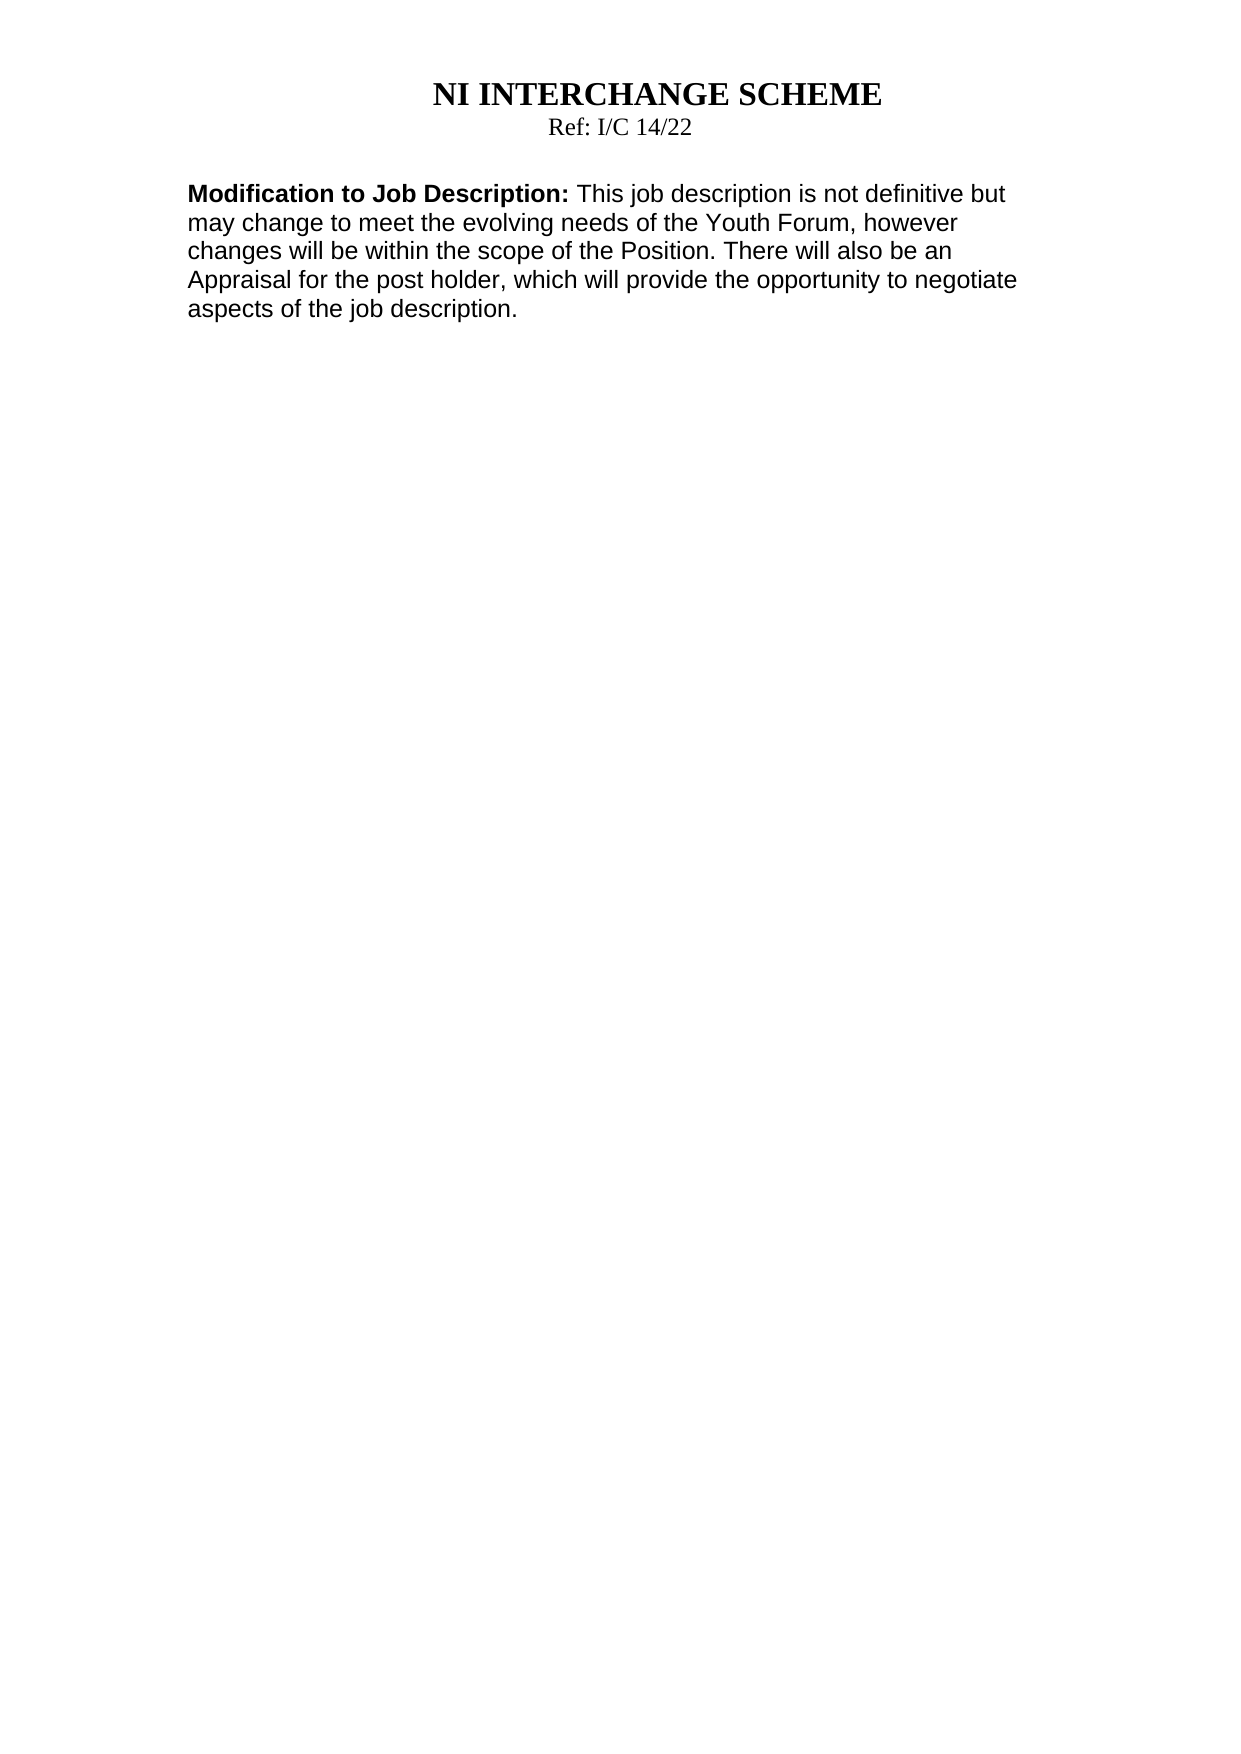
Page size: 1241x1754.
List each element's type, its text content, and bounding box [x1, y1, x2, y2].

text Modification to Job Description: This job description is not definitive but may change to meet the evolving needs of the Youth Forum, however changes will be within the scope of the Position. There will also be an Appraisal for the post holder, which will provide the opportunity to negotiate aspects of the job description. [187, 179, 1053, 322]
